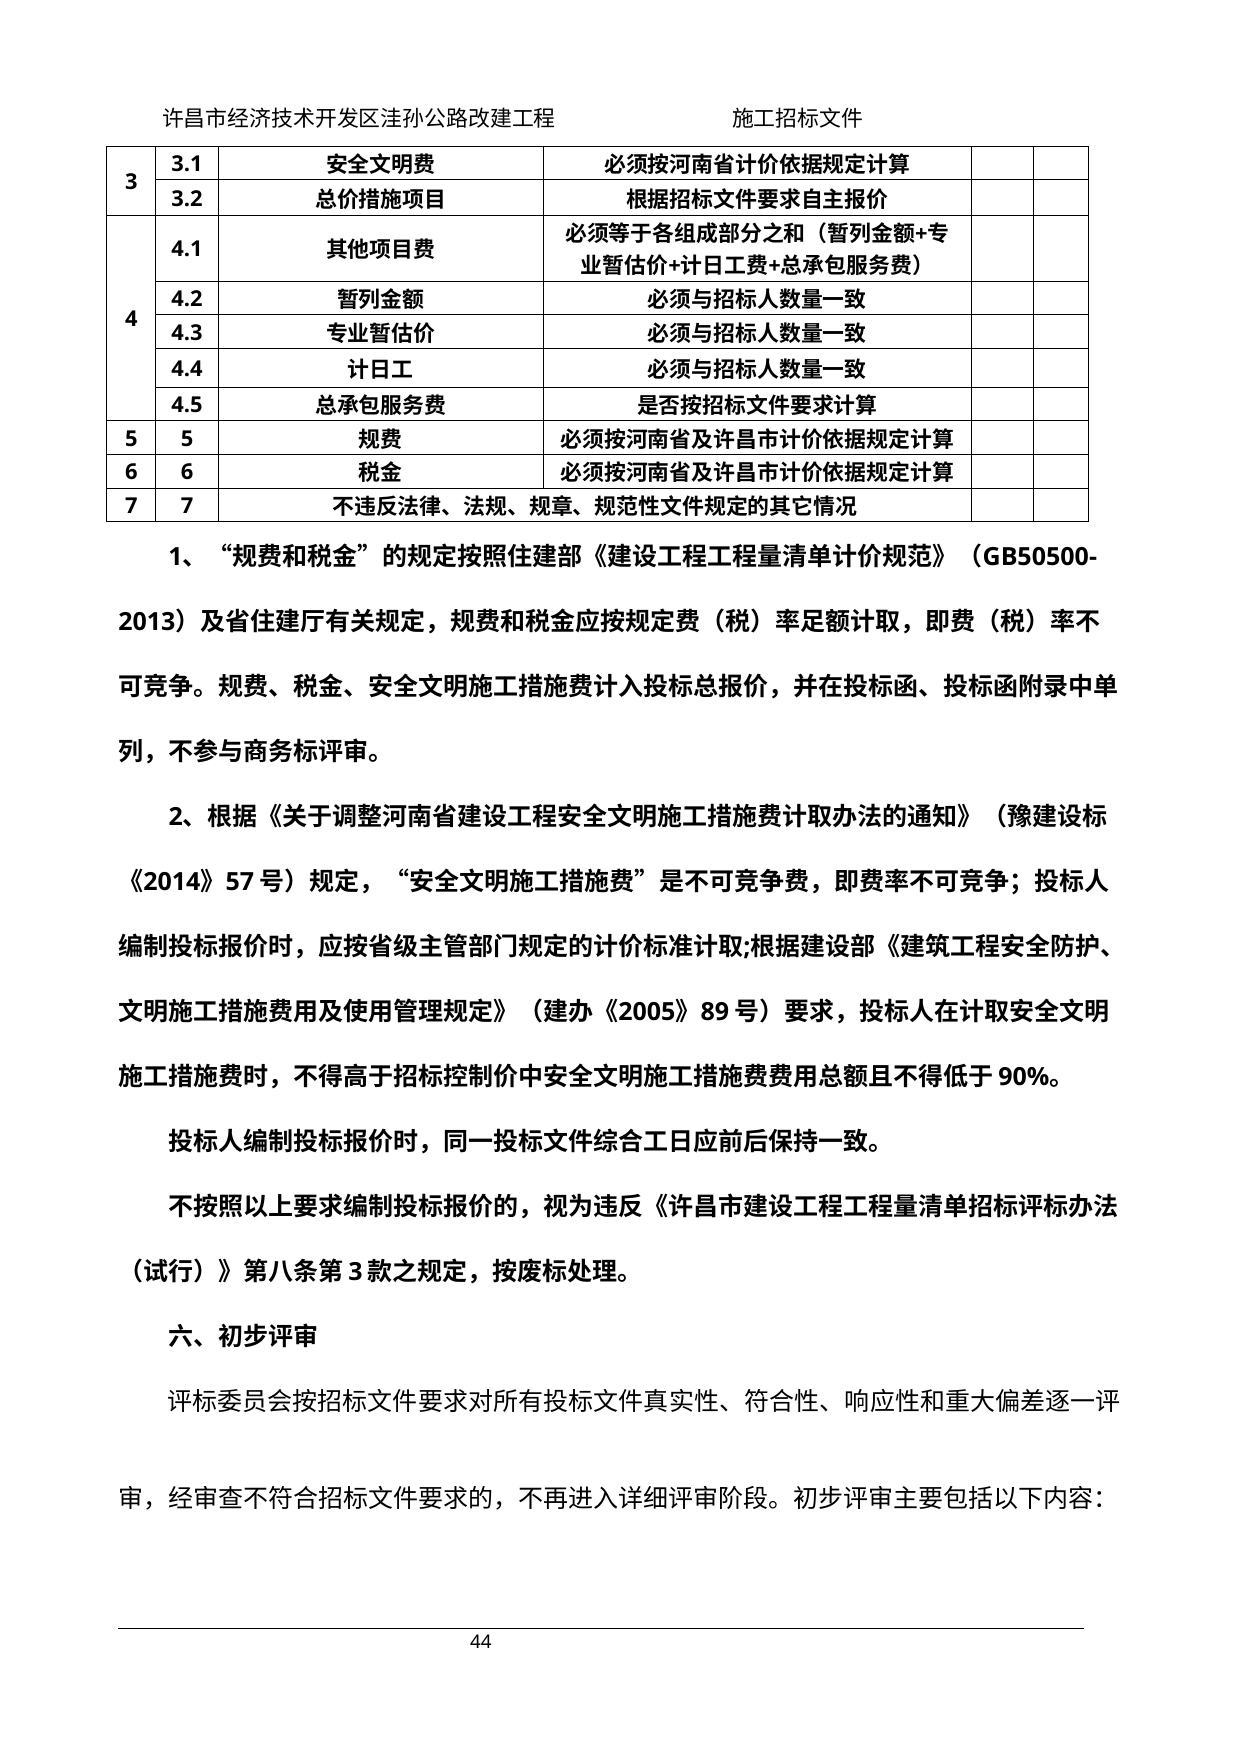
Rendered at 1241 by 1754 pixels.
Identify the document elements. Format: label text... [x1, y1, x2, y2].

table_cell 7 [107, 489, 155, 521]
table_cell 必须按河南省及许昌市计价依据规定计算 [544, 421, 971, 454]
table_cell [1034, 388, 1088, 420]
table_cell [972, 180, 1033, 215]
table_cell 5 [107, 421, 155, 454]
table_cell 必须与招标人数量一致 [544, 349, 971, 387]
text 投标人编制投标报价时，同一投标文件综合工日应前后保持一致。 [118, 1107, 1122, 1172]
table_cell 规费 [219, 421, 543, 454]
table_cell [1034, 421, 1088, 454]
text 2、根据《关于调整河南省建设工程安全文明施工措施费计取办法的通知》（豫建设标《2014》57号）规定，“安全文明施工措施费”是不可竞争费，即费率不可竞争；投标人编制投标报价时，应按省级主管部门规定的计价标准计取;根据建设部《建筑工程安全防护、文明施工措施费用及使用管理规定》（建办《2005》89号）要求，投标人在计取安全文明施工措施费时，不得高于招标控制价中安全文明施工措施费费用总额且不得低于90%。 [118, 782, 1122, 1107]
table_cell 专业暂估价 [219, 315, 543, 348]
table_cell 必须按河南省及许昌市计价依据规定计算 [544, 455, 971, 487]
table_cell [1034, 180, 1088, 215]
table_cell 6 [156, 455, 218, 487]
table_cell 其他项目费 [219, 216, 543, 281]
table_cell 4.1 [156, 216, 218, 281]
table_cell [972, 315, 1033, 348]
text 1、“规费和税金”的规定按照住建部《建设工程工程量清单计价规范》（GB50500-2013）及省住建厅有关规定，规费和税金应按规定费（税）率足额计取，即费（税）率不可竞争。规费、税金、安全文明施工措施费计入投标总报价，并在投标函、投标函附录中单列，不参与商务标评审。 [118, 522, 1122, 782]
table_cell 必须按河南省计价依据规定计算 [544, 147, 971, 179]
table_cell [972, 349, 1033, 387]
table_cell 安全文明费 [219, 147, 543, 179]
table_cell 4.5 [156, 388, 218, 420]
table_cell [1034, 282, 1088, 314]
table_cell 4.4 [156, 349, 218, 387]
table_cell 3.1 [156, 147, 218, 179]
table_cell 6 [107, 455, 155, 487]
table_cell 3 [107, 147, 155, 215]
table_cell [972, 489, 1033, 521]
table_cell 4.3 [156, 315, 218, 348]
table_cell [1034, 455, 1088, 487]
table_cell [972, 455, 1033, 487]
table_cell 4.2 [156, 282, 218, 314]
table_cell 3.2 [156, 180, 218, 215]
table_cell [1034, 216, 1088, 281]
table_cell 总价措施项目 [219, 180, 543, 215]
table_cell 必须与招标人数量一致 [544, 282, 971, 314]
text 不按照以上要求编制投标报价的，视为违反《许昌市建设工程工程量清单招标评标办法（试行）》第八条第3款之规定，按废标处理。 [118, 1172, 1122, 1302]
table_cell 必须与招标人数量一致 [544, 315, 971, 348]
table_cell 5 [156, 421, 218, 454]
table_cell [972, 388, 1033, 420]
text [118, 1367, 1122, 1529]
table_cell [1034, 349, 1088, 387]
table_cell [972, 282, 1033, 314]
table_cell 总承包服务费 [219, 388, 543, 420]
table_cell [1034, 489, 1088, 521]
table_cell 7 [156, 489, 218, 521]
text 六、初步评审 [118, 1302, 1122, 1367]
table_cell [972, 147, 1033, 179]
table_cell 根据招标文件要求自主报价 [544, 180, 971, 215]
table_cell [1034, 147, 1088, 179]
table_cell [1034, 315, 1088, 348]
table_cell 计日工 [219, 349, 543, 387]
table_cell 4 [107, 216, 155, 420]
table_cell 不违反法律、法规、规章、规范性文件规定的其它情况 [219, 489, 971, 521]
table_cell 是否按招标文件要求计算 [544, 388, 971, 420]
table_cell [972, 421, 1033, 454]
table_cell 税金 [219, 455, 543, 487]
table_cell 暂列金额 [219, 282, 543, 314]
table_cell 必须等于各组成部分之和（暂列金额+专业暂估价+计日工费+总承包服务费） [544, 216, 971, 281]
table_cell [972, 216, 1033, 281]
